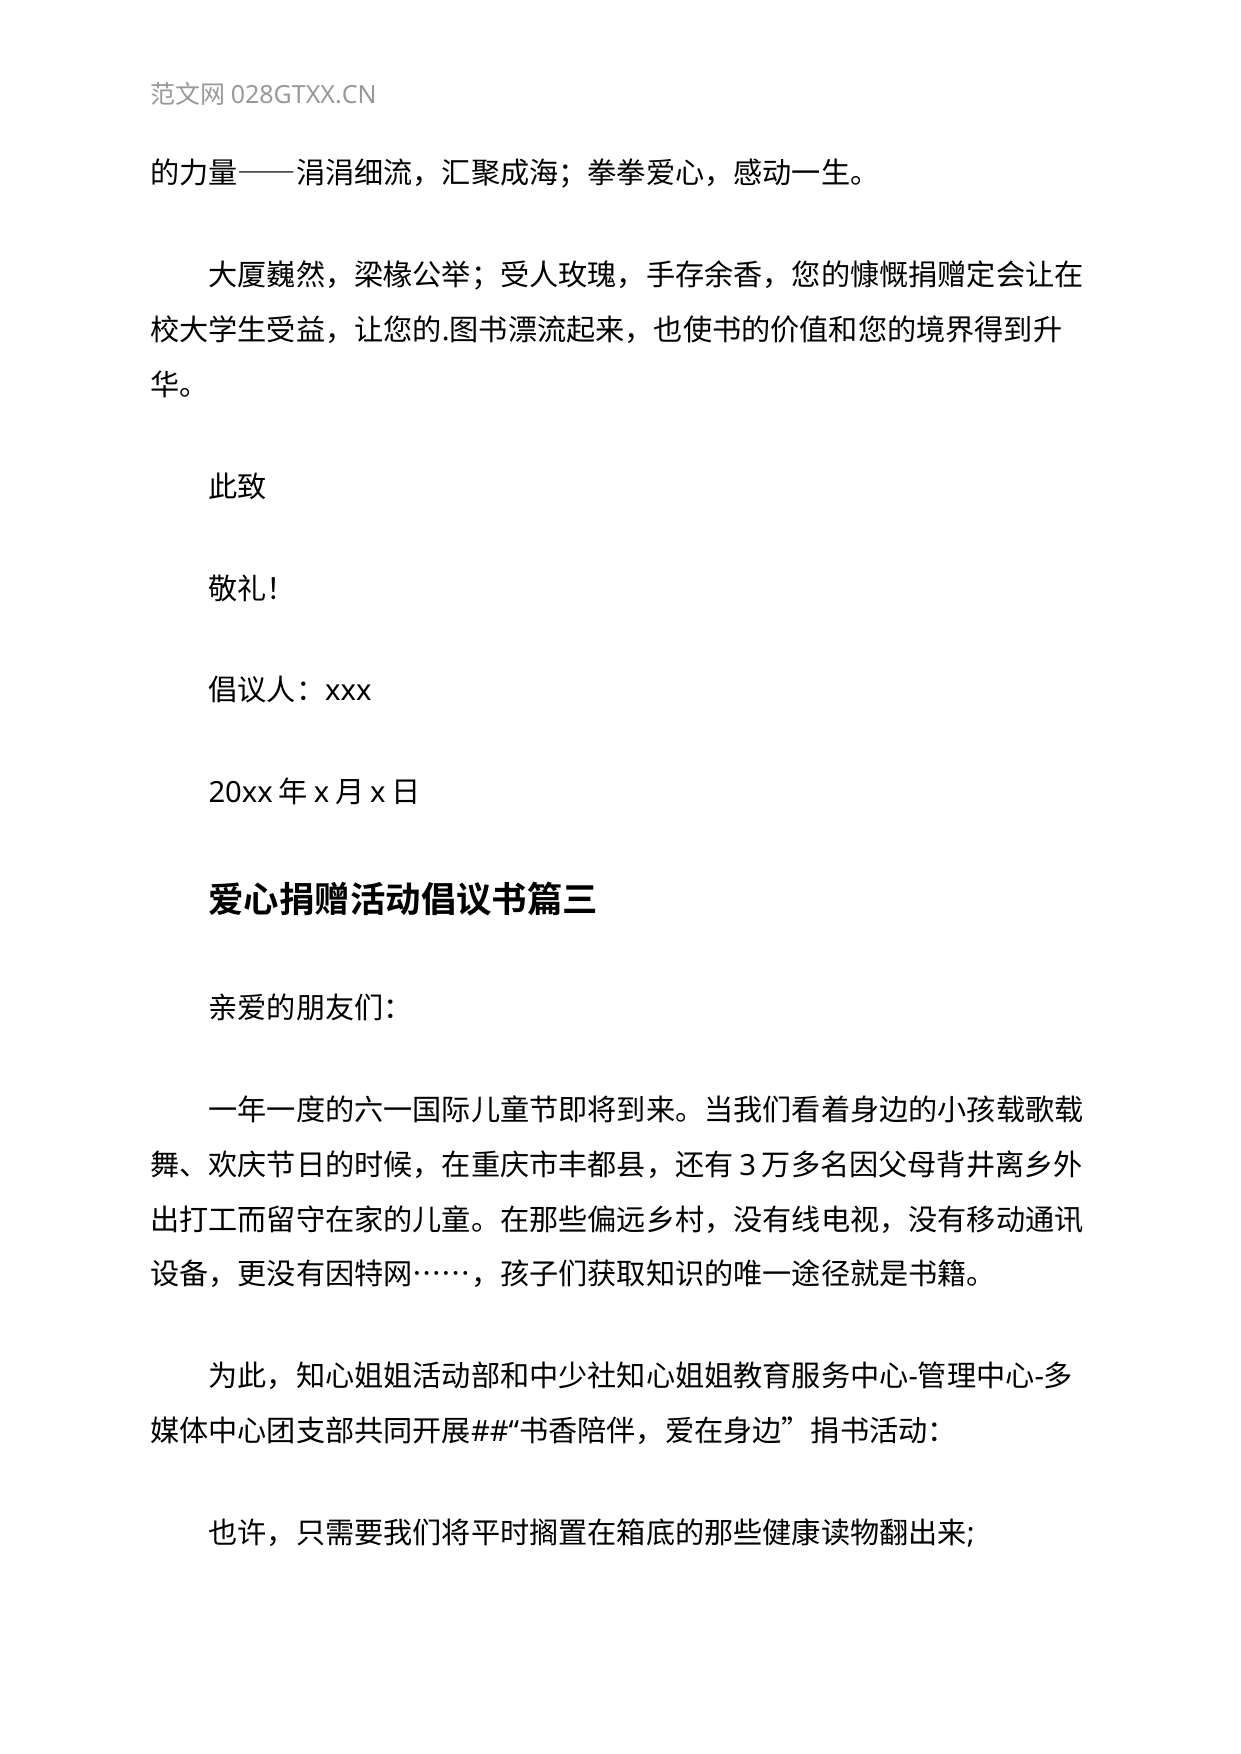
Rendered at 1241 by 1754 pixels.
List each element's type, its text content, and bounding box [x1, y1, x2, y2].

text 倡议人：xxx [150, 667, 1090, 709]
text 一年一度的六一国际儿童节即将到来。当我们看着身边的小孩载歌载舞、欢庆节日的时候，在重庆市丰都县，还有3万多名因父母背井离乡外出打工而留守在家的儿童。在那些偏远乡村，没有线电视，没有移动通讯设备，更没有因特网……，孩子们获取知识的唯一途径就是书籍。 [150, 1086, 1090, 1293]
text 为此，知心姐姐活动部和中少社知心姐姐教育服务中心-管理中心-多媒体中心团支部共同开展##“书香陪伴，爱在身边”捐书活动： [150, 1353, 1090, 1450]
text 大厦巍然，梁椽公举；受人玫瑰，手存余香，您的慷慨捐赠定会让在校大学生受益，让您的.图书漂流起来，也使书的价值和您的境界得到升华。 [150, 252, 1090, 404]
text 也许，只需要我们将平时搁置在箱底的那些健康读物翻出来; [150, 1510, 1090, 1552]
text 此致 [150, 463, 1090, 506]
text 爱心捐赠活动倡议书篇三 [150, 871, 1090, 922]
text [150, 150, 1090, 192]
text 敬礼！ [150, 565, 1090, 607]
text 亲爱的朋友们： [150, 984, 1090, 1027]
text 20xx年x月x日 [150, 769, 1090, 811]
